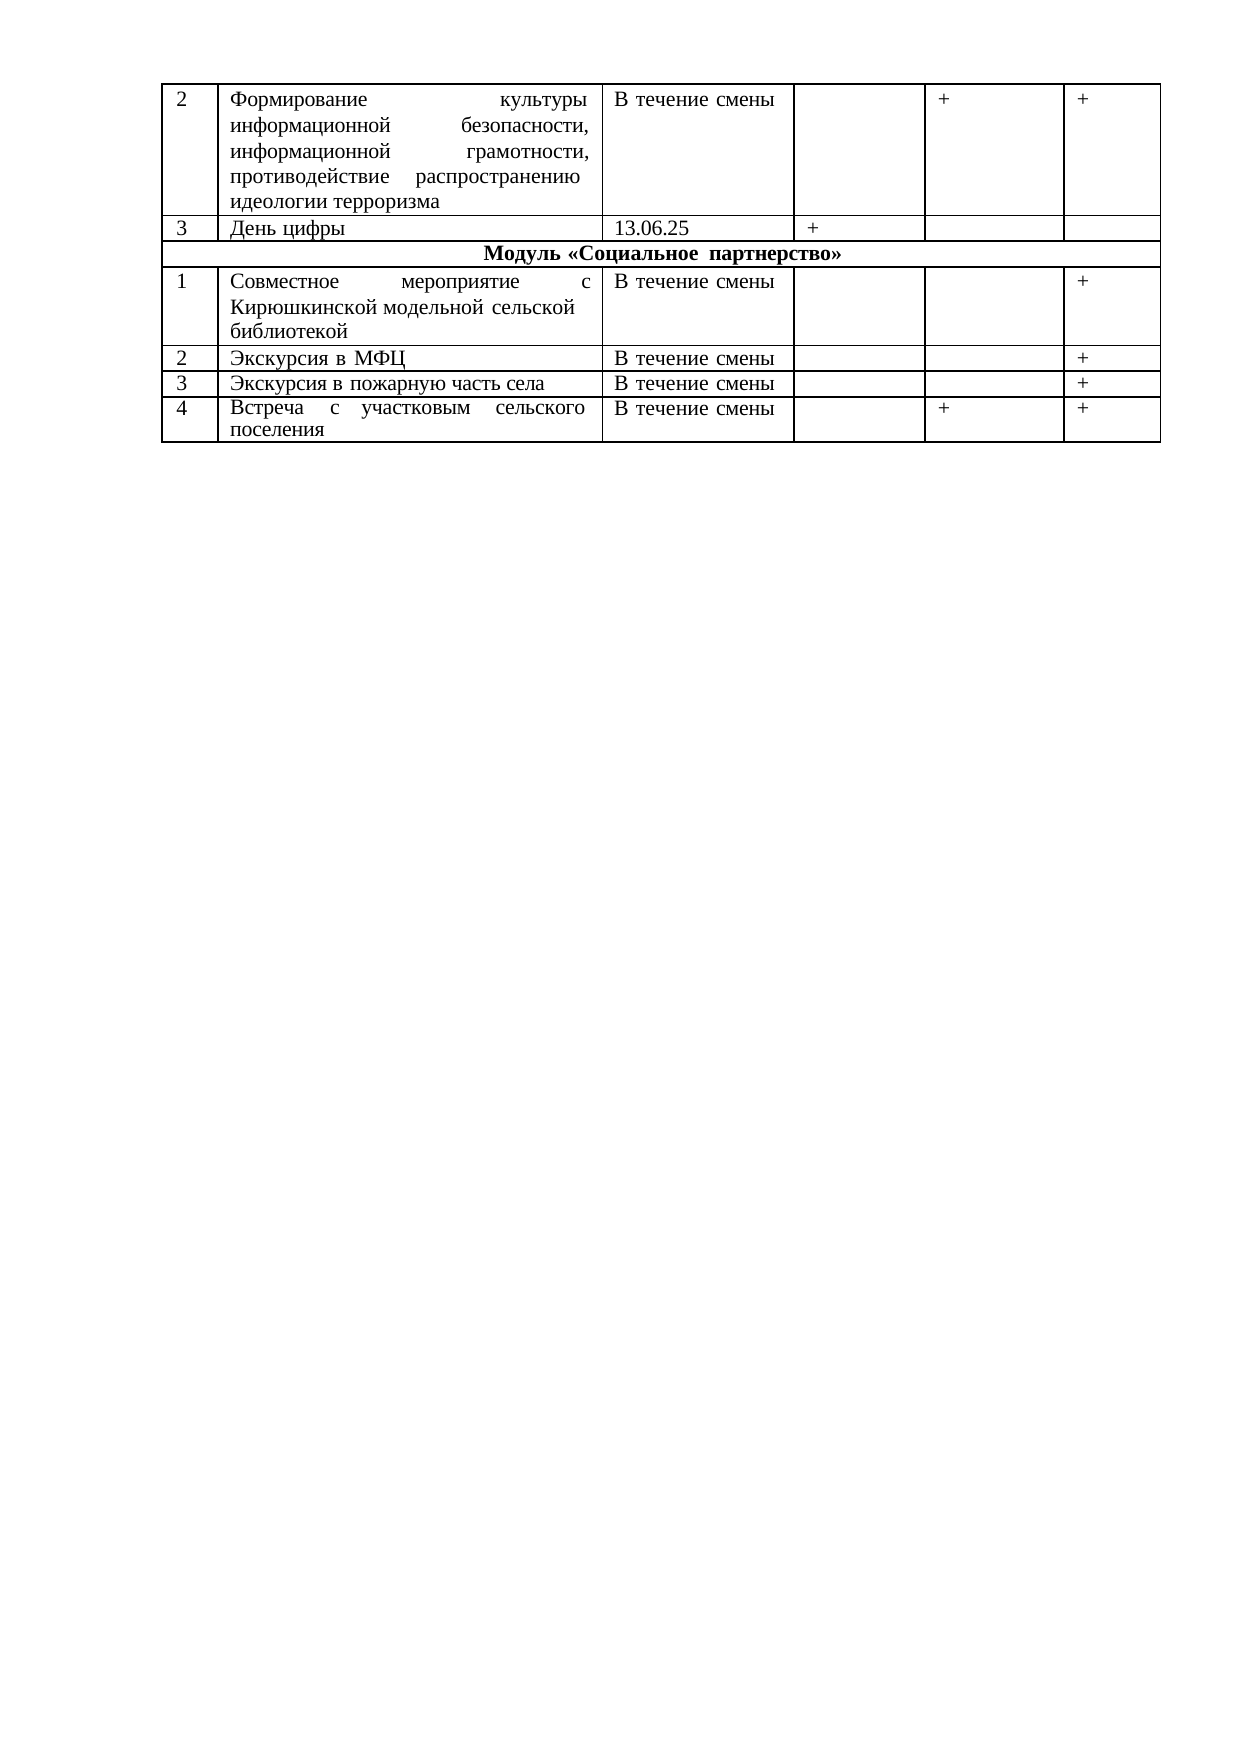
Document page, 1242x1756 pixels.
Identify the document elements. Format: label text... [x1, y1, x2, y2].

table_cell [795, 372, 924, 396]
table_cell Модуль «Социальное партнерство» [163, 242, 1160, 266]
table_header В течение смены [603, 85, 793, 214]
table_cell [926, 346, 1063, 370]
table_cell Экскурсия в МФЦ [219, 346, 602, 370]
table_header [795, 85, 924, 214]
table_cell В течение смены [603, 346, 793, 370]
table_cell + [1065, 372, 1160, 396]
table_header + [1065, 85, 1160, 214]
table_cell Совместное мероприятие с Кирюшкинской модельной сельской библиотекой [219, 268, 602, 344]
table_cell 4 [163, 398, 217, 441]
table_cell [1065, 216, 1160, 240]
table_header + [926, 85, 1063, 214]
table_cell + [795, 216, 924, 240]
table_cell Встреча с участковым сельского поселения [219, 398, 602, 441]
table_cell В течение смены [603, 398, 793, 441]
table_cell В течение смены [603, 268, 793, 344]
table_cell 2 [163, 346, 217, 370]
table_header Формирование культуры информационной безопасности, информационной грамотности, противодействие распространению идеологии терроризма [219, 85, 602, 214]
table_cell [926, 268, 1063, 344]
table_header 2 [163, 85, 217, 214]
table_cell В течение смены [603, 372, 793, 396]
table_cell 13.06.25 [603, 216, 793, 240]
table_cell [795, 346, 924, 370]
table_cell 1 [163, 268, 217, 344]
table_cell + [1065, 398, 1160, 441]
table_cell День цифры [219, 216, 602, 240]
table_cell Экскурсия в пожарную часть села [219, 372, 602, 396]
table_cell 3 [163, 216, 217, 240]
table_cell [795, 268, 924, 344]
table_cell 3 [163, 372, 217, 396]
table_cell + [926, 398, 1063, 441]
table_cell [926, 372, 1063, 396]
table_cell [926, 216, 1063, 240]
table_cell + [1065, 346, 1160, 370]
table_cell [795, 398, 924, 441]
table_cell + [1065, 268, 1160, 344]
